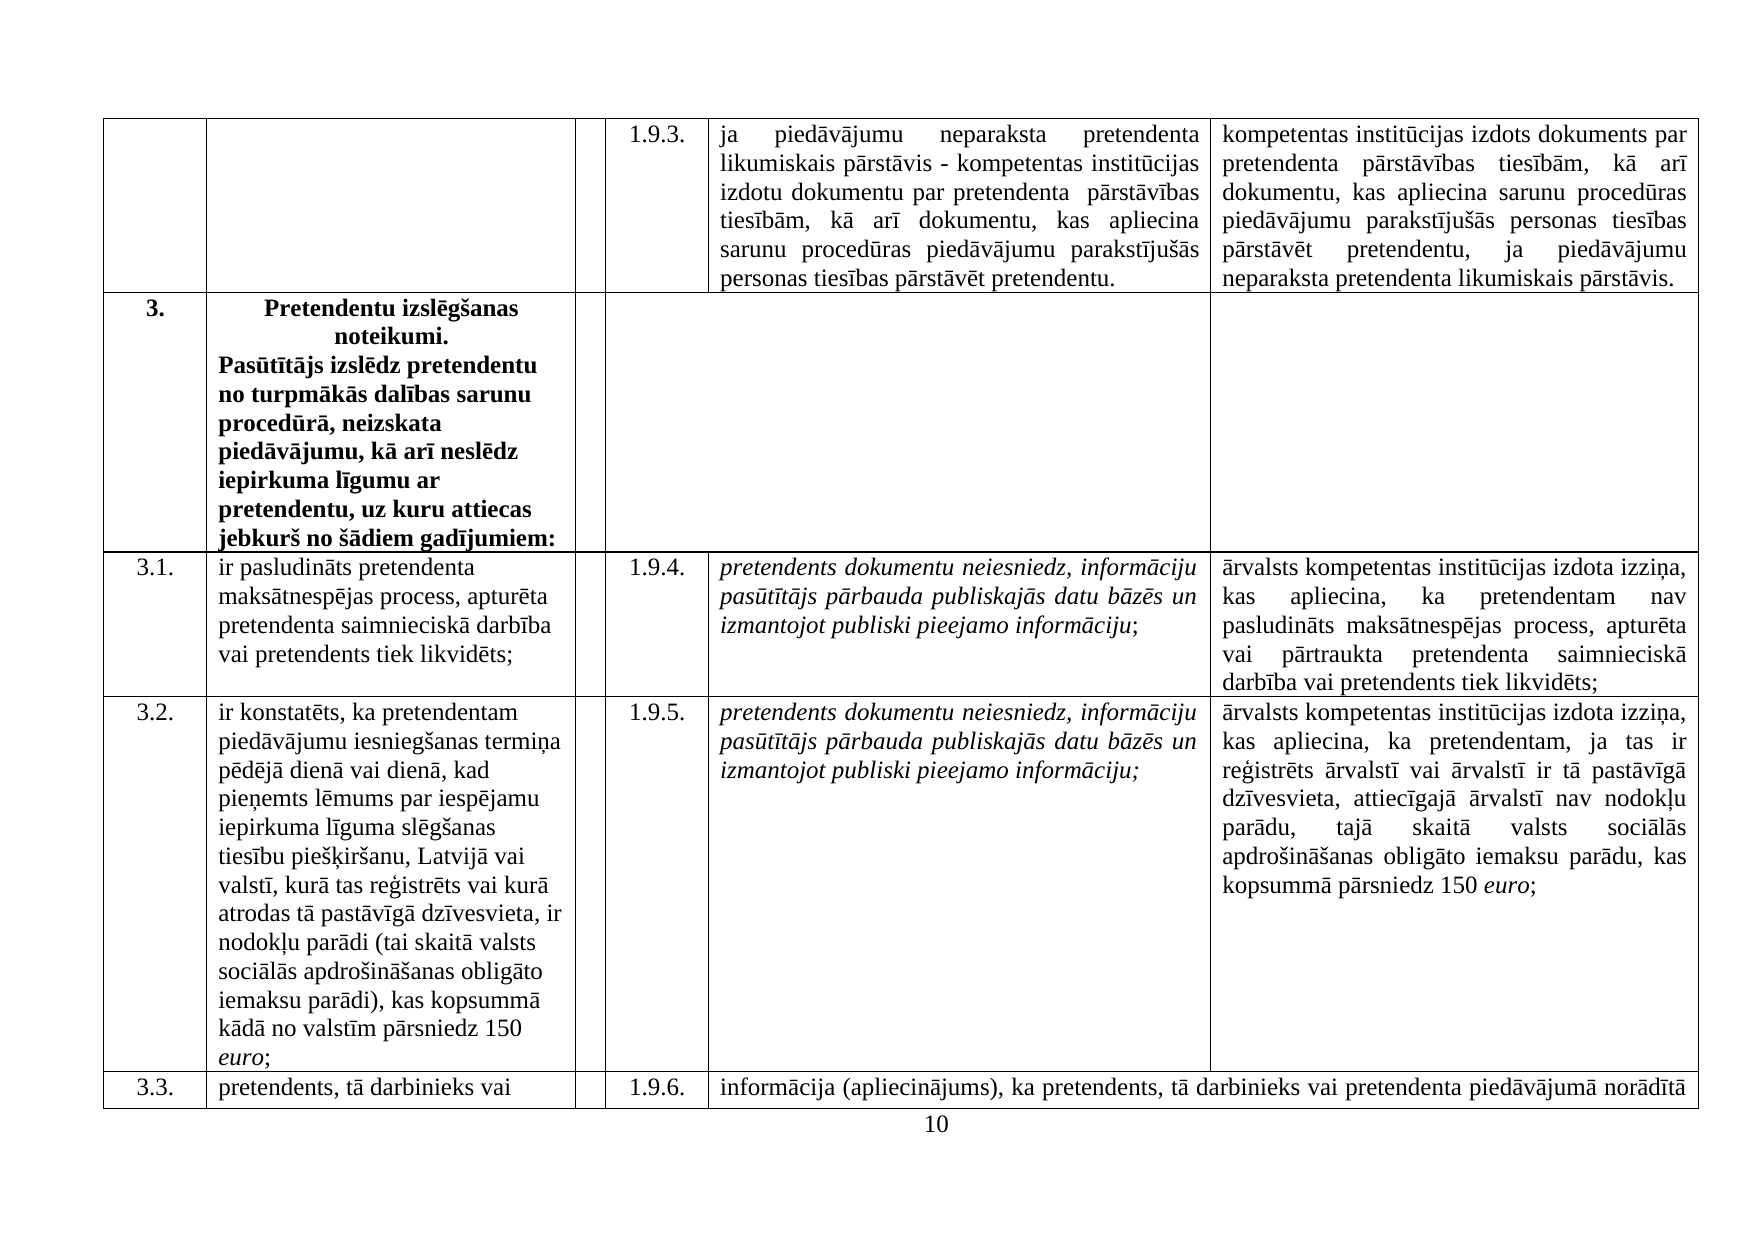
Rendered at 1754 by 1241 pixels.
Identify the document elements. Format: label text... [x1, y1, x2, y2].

table_cell kompetentas institūcijas izdots dokuments par pretendenta pārstāvības tiesībām, kā arī dokumentu, kas apliecina sarunu procedūras piedāvājumu parakstījušās personas tiesības pārstāvēt pretendentu, ja piedāvājumu neparaksta pretendenta likumiskais pārstāvis. [1211, 119, 1698, 292]
table_cell pretendents dokumentu neiesniedz, informāciju pasūtītājs pārbauda publiskajās datu bāzēs un izmantojot publiski pieejamo informāciju; [709, 553, 1210, 696]
table_cell ir pasludināts pretendenta maksātnespējas process, apturēta pretendenta saimnieciskā darbība vai pretendents tiek likvidēts; [207, 553, 575, 696]
table_cell ārvalsts kompetentas institūcijas izdota izziņa, kas apliecina, ka pretendentam, ja tas ir reģistrēts ārvalstī vai ārvalstī ir tā pastāvīgā dzīvesvieta, attiecīgajā ārvalstī nav nodokļu parādu, tajā skaitā valsts sociālās apdrošināšanas obligāto iemaksu parādu, kas kopsummā pārsniedz 150 euro; [1211, 697, 1698, 1071]
table_cell [576, 119, 605, 292]
table_cell 1.9.6. [606, 1072, 708, 1108]
table_cell [709, 293, 1210, 551]
table_cell 1.9.5. [606, 697, 708, 1071]
table_cell [576, 553, 605, 696]
table_cell pretendents dokumentu neiesniedz, informāciju pasūtītājs pārbauda publiskajās datu bāzēs un izmantojot publiski pieejamo informāciju; [709, 697, 1210, 1071]
table_cell ārvalsts kompetentas institūcijas izdota izziņa, kas apliecina, ka pretendentam nav pasludināts maksātnespējas process, apturēta vai pārtraukta pretendenta saimnieciskā darbība vai pretendents tiek likvidēts; [1211, 553, 1698, 696]
table_cell 1.9.4. [606, 553, 708, 696]
table_cell [207, 119, 575, 292]
table_cell ir konstatēts, ka pretendentam piedāvājumu iesniegšanas termiņa pēdējā dienā vai dienā, kad pieņemts lēmums par iespējamu iepirkuma līguma slēgšanas tiesību piešķiršanu, Latvijā vai valstī, kurā tas reģistrēts vai kurā atrodas tā pastāvīgā dzīvesvieta, ir nodokļu parādi (tai skaitā valsts sociālās apdrošināšanas obligāto iemaksu parādi), kas kopsummā kādā no valstīm pārsniedz 150 euro; [207, 697, 575, 1071]
table_cell ja piedāvājumu neparaksta pretendenta likumiskais pārstāvis - kompetentas institūcijas izdotu dokumentu par pretendenta pārstāvības tiesībām, kā arī dokumentu, kas apliecina sarunu procedūras piedāvājumu parakstījušās personas tiesības pārstāvēt pretendentu. [709, 119, 1210, 292]
table_cell [576, 697, 605, 1071]
table_cell [606, 293, 709, 551]
table_cell 3.2. [104, 697, 206, 1071]
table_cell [709, 1072, 1698, 1108]
table_cell Pretendentu izslēgšanas noteikumi. Pasūtītājs izslēdz pretendentu no turpmākās dalības sarunu procedūrā, neizskata piedāvājumu, kā arī neslēdz iepirkuma līgumu ar pretendentu, uz kuru attiecas jebkurš no šādiem gadījumiem: [207, 293, 575, 551]
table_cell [207, 1072, 575, 1108]
table_cell [576, 1072, 605, 1108]
table_cell [576, 293, 605, 551]
table_cell [1211, 293, 1698, 551]
table_cell 3. [104, 293, 206, 551]
table_cell 1.9.3. [606, 119, 708, 292]
table_cell 3.1. [104, 553, 206, 696]
table_cell [104, 119, 206, 292]
table_cell 3.3. [104, 1072, 206, 1108]
